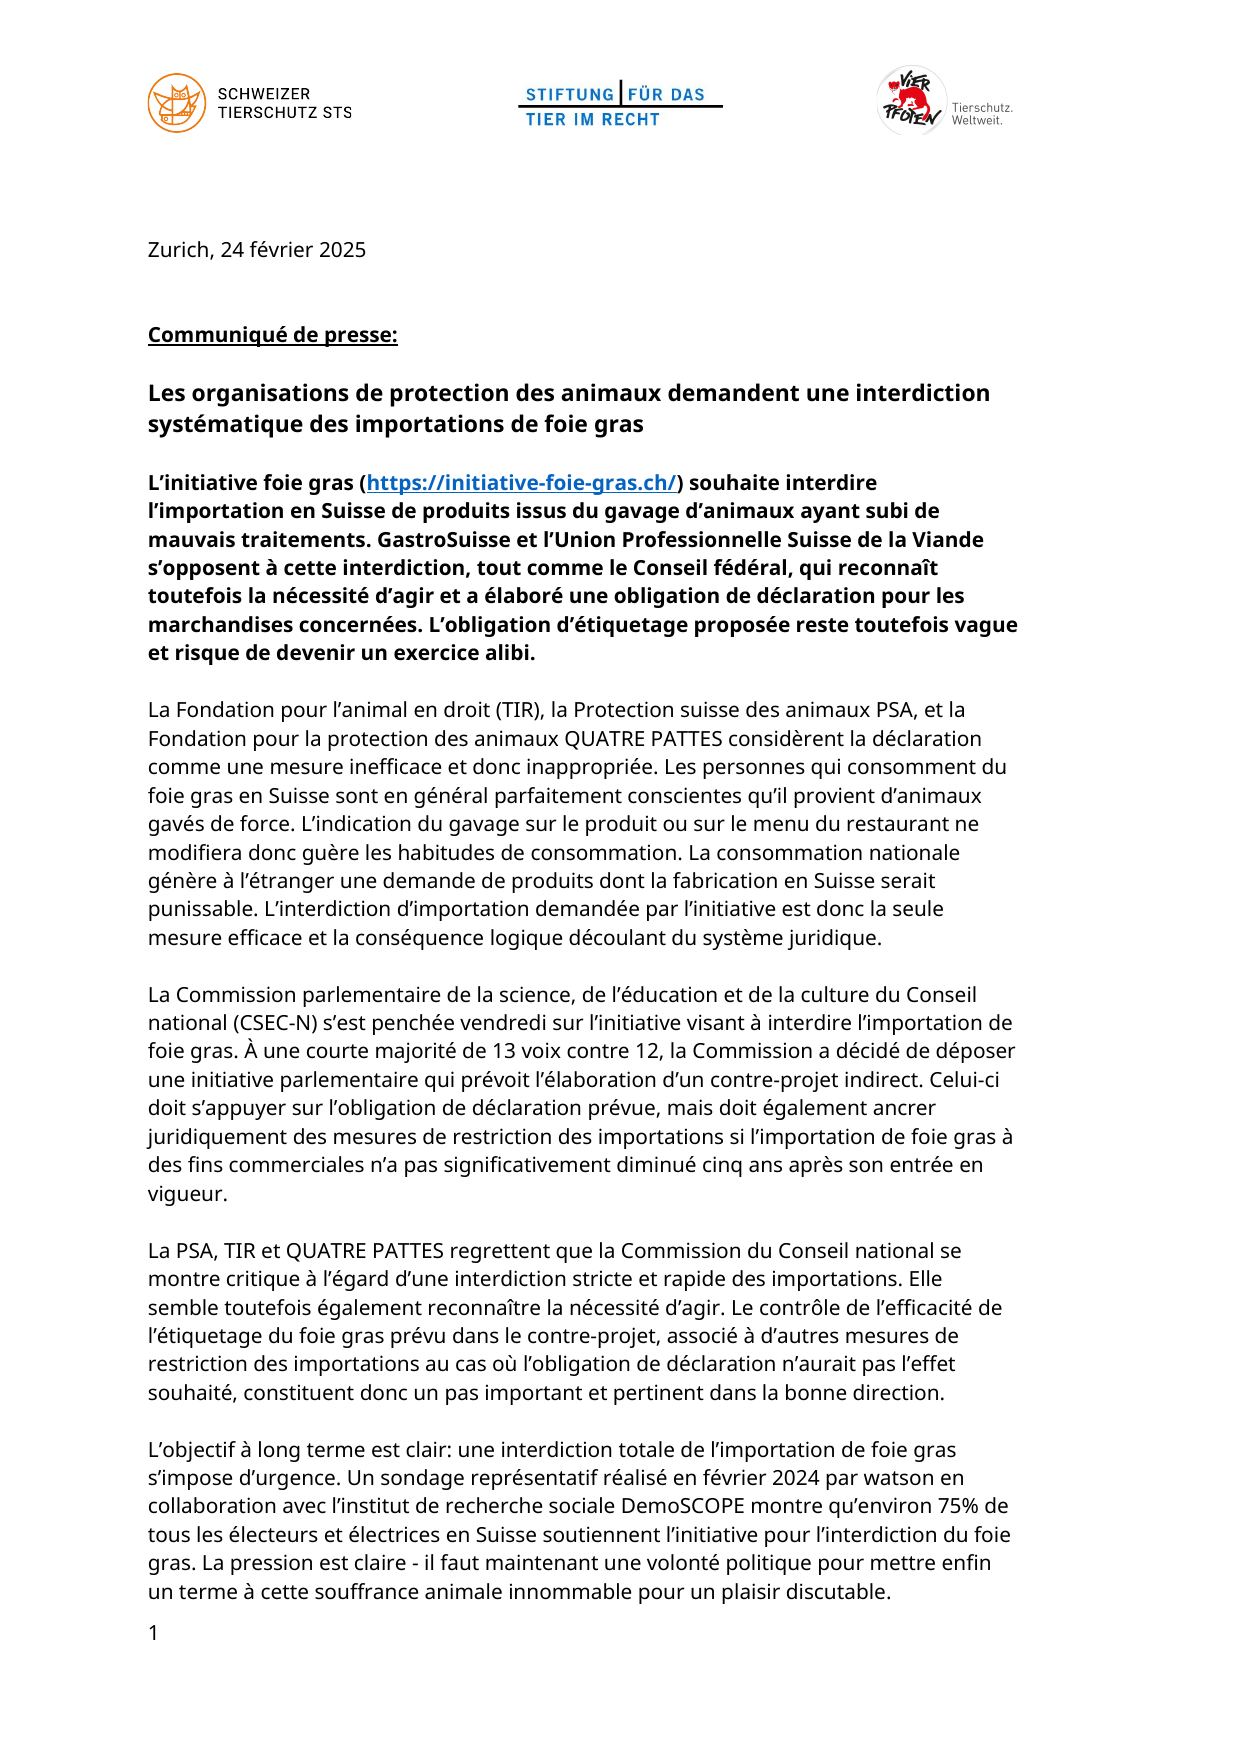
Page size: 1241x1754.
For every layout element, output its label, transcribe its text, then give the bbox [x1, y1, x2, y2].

picture [514, 75, 724, 129]
text La PSA, TIR et QUATRE PATTES regrettent que la Commission du Conseil national se montre critique à l’égard d’une interdiction stricte et rapide des importations. Elle semble toutefois également reconnaître la nécessité d’agir. Le contrôle de l’efficacité de l’étiquetage du foie gras prévu dans le contre-projet, associé à d’autres mesures de restriction des importations au cas où l’obligation de déclaration n’aurait pas l’effet souhaité, constituent donc un pas important et pertinent dans la bonne direction. [148, 1236, 1019, 1406]
text Les organisations de protection des animaux demandent une interdiction systématique des importations de foie gras [148, 377, 1019, 439]
text Communiqué de presse: [148, 320, 1019, 348]
text L’objectif à long terme est clair: une interdiction totale de l’importation de foie gras s’impose d’urgence. Un sondage représentatif réalisé en février 2024 par watson en collaboration avec l’institut de recherche sociale DemoSCOPE montre qu’environ 75% de tous les électeurs et électrices en Suisse soutiennent l’initiative pour l’interdiction du foie gras. La pression est claire - il faut maintenant une volonté politique pour mettre enfin un terme à cette souffrance animale innommable pour un plaisir discutable. [148, 1435, 1019, 1605]
picture [876, 65, 1018, 135]
text La Commission parlementaire de la science, de l’éducation et de la culture du Conseil national (CSEC-N) s’est penchée vendredi sur l’initiative visant à interdire l’importation de foie gras. À une courte majorité de 13 voix contre 12, la Commission a décidé de déposer une initiative parlementaire qui prévoit l’élaboration d’un contre-projet indirect. Celui-ci doit s’appuyer sur l’obligation de déclaration prévue, mais doit également ancrer juridiquement des mesures de restriction des importations si l’importation de foie gras à des fins commerciales n’a pas significativement diminué cinq ans après son entrée en vigueur. [148, 980, 1019, 1207]
text La Fondation pour l’animal en droit (TIR), la Protection suisse des animaux PSA, et la Fondation pour la protection des animaux QUATRE PATTES considèrent la déclaration comme une mesure inefficace et donc inappropriée. Les personnes qui consomment du foie gras en Suisse sont en général parfaitement conscientes qu’il provient d’animaux gavés de force. L’indication du gavage sur le produit ou sur le menu du restaurant ne modifiera donc guère les habitudes de consommation. La consommation nationale génère à l’étranger une demande de produits dont la fabrication en Suisse serait punissable. L’interdiction d’importation demandée par l’initiative est donc la seule mesure efficace et la conséquence logique découlant du système juridique. [148, 695, 1019, 951]
picture [147, 73, 352, 133]
text Zurich, 24 février 2025 [148, 235, 1019, 263]
text L’initiative foie gras (https://initiative-foie-gras.ch/) souhaite interdire l’importation en Suisse de produits issus du gavage d’animaux ayant subi de mauvais traitements. GastroSuisse et l’Union Professionnelle Suisse de la Viande s’opposent à cette interdiction, tout comme le Conseil fédéral, qui reconnaît toutefois la nécessité d’agir et a élaboré une obligation de déclaration pour les marchandises concernées. L’obligation d’étiquetage proposée reste toutefois vague et risque de devenir un exercice alibi. [148, 468, 1019, 667]
